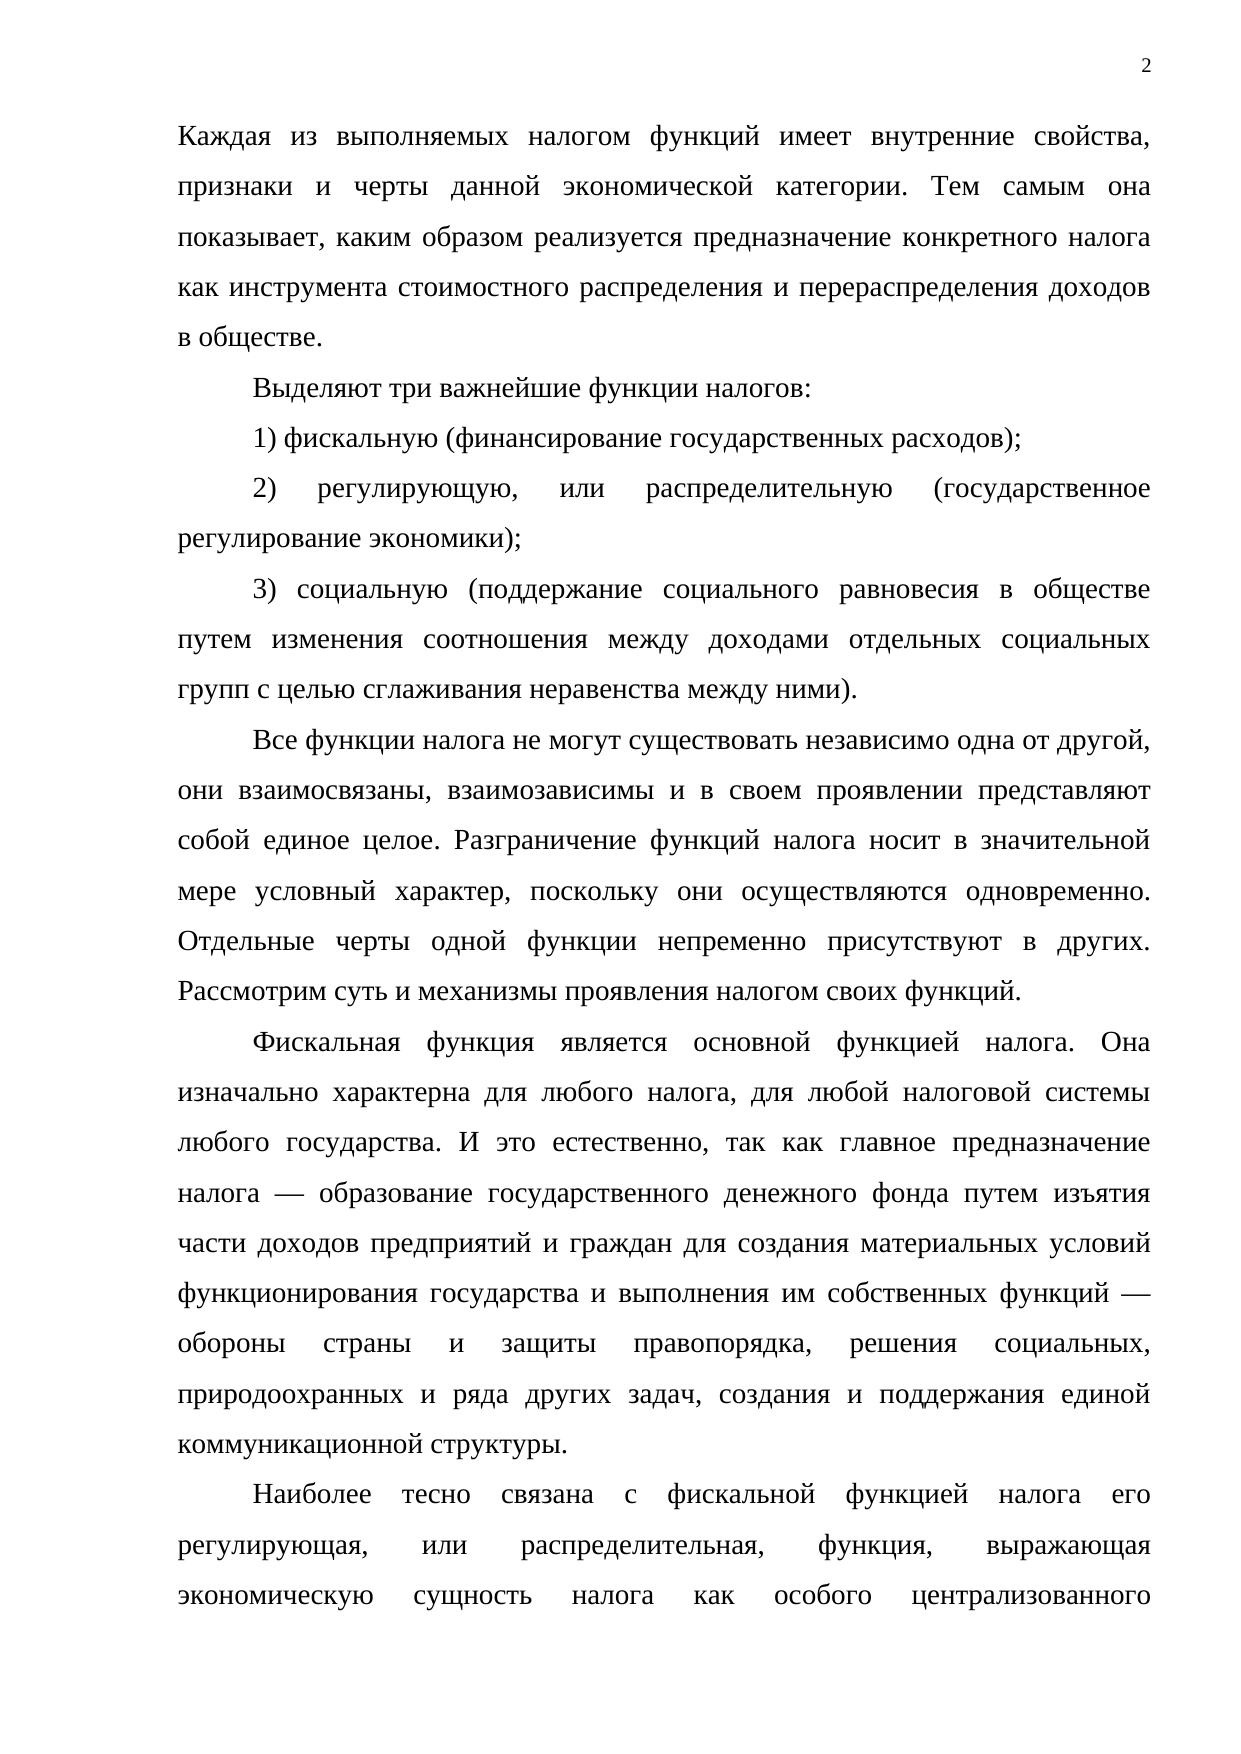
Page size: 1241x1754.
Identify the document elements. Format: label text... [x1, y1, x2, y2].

text 1) фискальную (финансирование государственных расходов); [177, 420, 1152, 453]
text 3) социальную (поддержание социального равновесия в обществе путем изменения соотношения между доходами отдельных социальных групп с целью сглаживания неравенства между ними). [177, 571, 1152, 705]
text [177, 118, 1152, 353]
text Фискальная функция является основной функцией налога. Она изначально характерна для любого налога, для любой налоговой системы любого государства. И это естественно, так как главное предназначение налога — образование государственного денежного фонда путем изъятия части доходов предприятий и граждан для создания материальных условий функционирования государства и выполнения им собственных функций — обороны страны и защиты правопорядка, решения социальных, природоохранных и ряда других задач, создания и поддержания единой коммуникационной структуры. [177, 1024, 1152, 1460]
text 2) регулирующую, или распределительную (государственное регулирование экономики); [177, 470, 1152, 554]
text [177, 1477, 1152, 1611]
text Выделяют три важнейшие функции налогов: [177, 370, 1152, 403]
text Все функции налога не могут существовать независимо одна от другой, они взаимосвязаны, взаимозависимы и в своем проявлении представляют собой единое целое. Разграничение функций налога носит в значительной мере условный характер, поскольку они осуществляются одновременно. Отдельные черты одной функции непременно присутствуют в других. Рассмотрим суть и механизмы проявления налогом своих функций. [177, 722, 1152, 1007]
